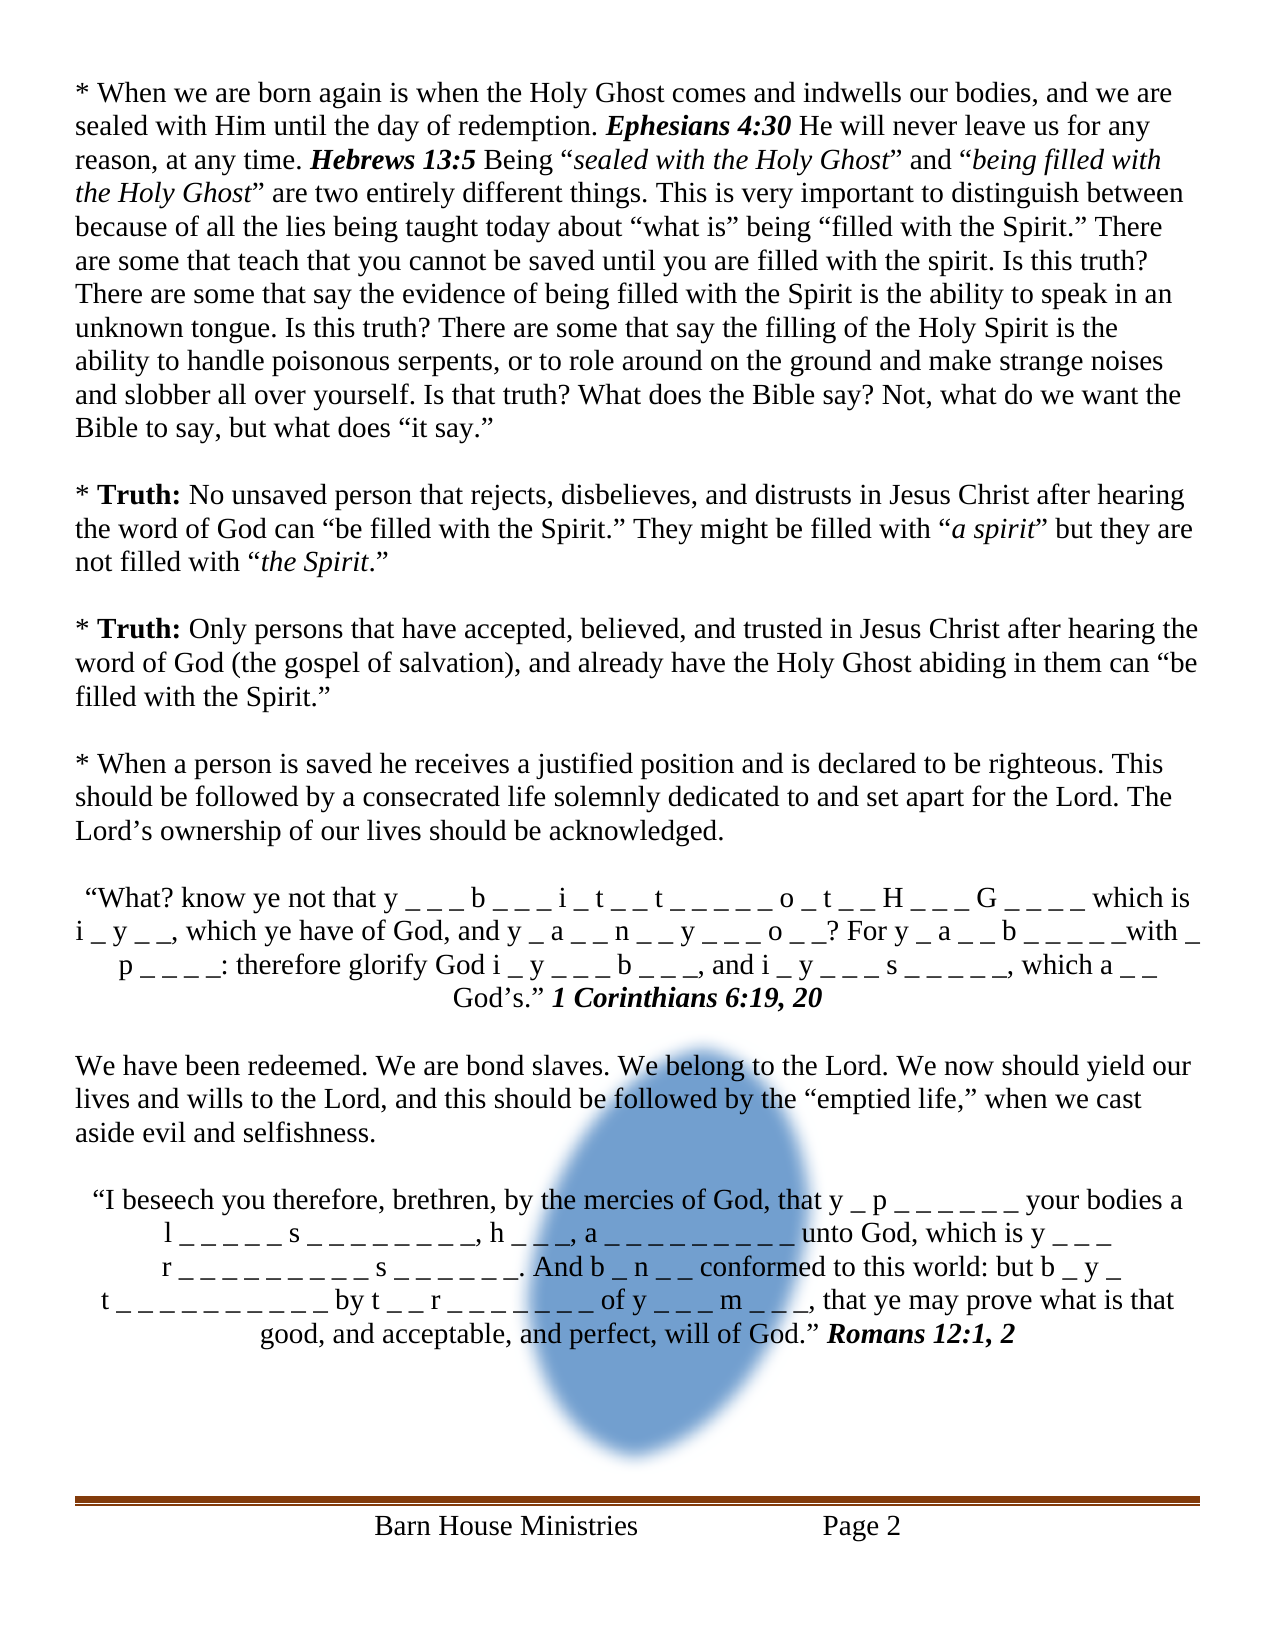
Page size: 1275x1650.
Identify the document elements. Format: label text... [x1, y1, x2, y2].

text * Truth: Only persons that have accepted, believed, and trusted in Jesus Christ after hearing the word of God (the gospel of salvation), and already have the Holy Ghost abiding in them can “be filled with the Spirit.” [75, 612, 1200, 712]
text “What? know ye not that y _ _ _ b _ _ _ i _ t _ _ t _ _ _ _ _ o _ t _ _ H _ _ _ G _ _ _ _ which is [75, 880, 1200, 913]
text “I beseech you therefore, brethren, by the mercies of God, that y _ p _ _ _ _ _ _ your bodies a [75, 1182, 1200, 1215]
text We have been redeemed. We are bond slaves. We belong to the Lord. We now should yield our lives and wills to the Lord, and this should be followed by the “emptied life,” when we cast aside evil and selfishness. [75, 1048, 1200, 1148]
text * When a person is saved he receives a justified position and is declared to be righteous. This should be followed by a consecrated life solemnly dedicated to and set apart for the Lord. The Lord’s ownership of our lives should be acknowledged. [75, 746, 1200, 846]
text r _ _ _ _ _ _ _ _ _ s _ _ _ _ _ _. And b _ n _ _ conformed to this world: but b _ y _ [75, 1249, 1200, 1282]
text l _ _ _ _ _ s _ _ _ _ _ _ _ _, h _ _ _, a _ _ _ _ _ _ _ _ _ unto God, which is y _ _ _ [75, 1215, 1200, 1249]
text * When we are born again is when the Holy Ghost comes and indwells our bodies, and we are sealed with Him until the day of redemption. Ephesians 4:30 He will never leave us for any reason, at any time. Hebrews 13:5 Being “sealed with the Holy Ghost” and “being filled with the Holy Ghost” are two entirely different things. This is very important to distinguish between because of all the lies being taught today about “what is” being “filled with the Spirit.” There are some that teach that you cannot be saved until you are filled with the spirit. Is this truth? There are some that say the evidence of being filled with the Spirit is the ability to speak in an unknown tongue. Is this truth? There are some that say the filling of the Holy Spirit is the ability to handle poisonous serpents, or to role around on the ground and make strange noises and slobber all over yourself. Is that truth? What does the Bible say? Not, what do we want the Bible to say, but what does “it say.” [75, 75, 1200, 444]
text t _ _ _ _ _ _ _ _ _ _ by t _ _ r _ _ _ _ _ _ _ of y _ _ _ m _ _ _, that ye may prove what is that good, and acceptable, and perfect, will of God.” Romans 12:1, 2 [75, 1282, 1200, 1349]
text * Truth: No unsaved person that rejects, disbelieves, and distrusts in Jesus Christ after hearing the word of God can “be filled with the Spirit.” They might be filled with “a spirit” but they are not filled with “the Spirit.” [75, 477, 1200, 578]
text i _ y _ _, which ye have of God, and y _ a _ _ n _ _ y _ _ _ o _ _? For y _ a _ _ b _ _ _ _ _with _ p _ _ _ _: therefore glorify God i _ y _ _ _ b _ _ _, and i _ y _ _ _ s _ _ _ _ _, which a _ _ God’s.” 1 Corinthians 6:19, 20 [75, 913, 1200, 1014]
